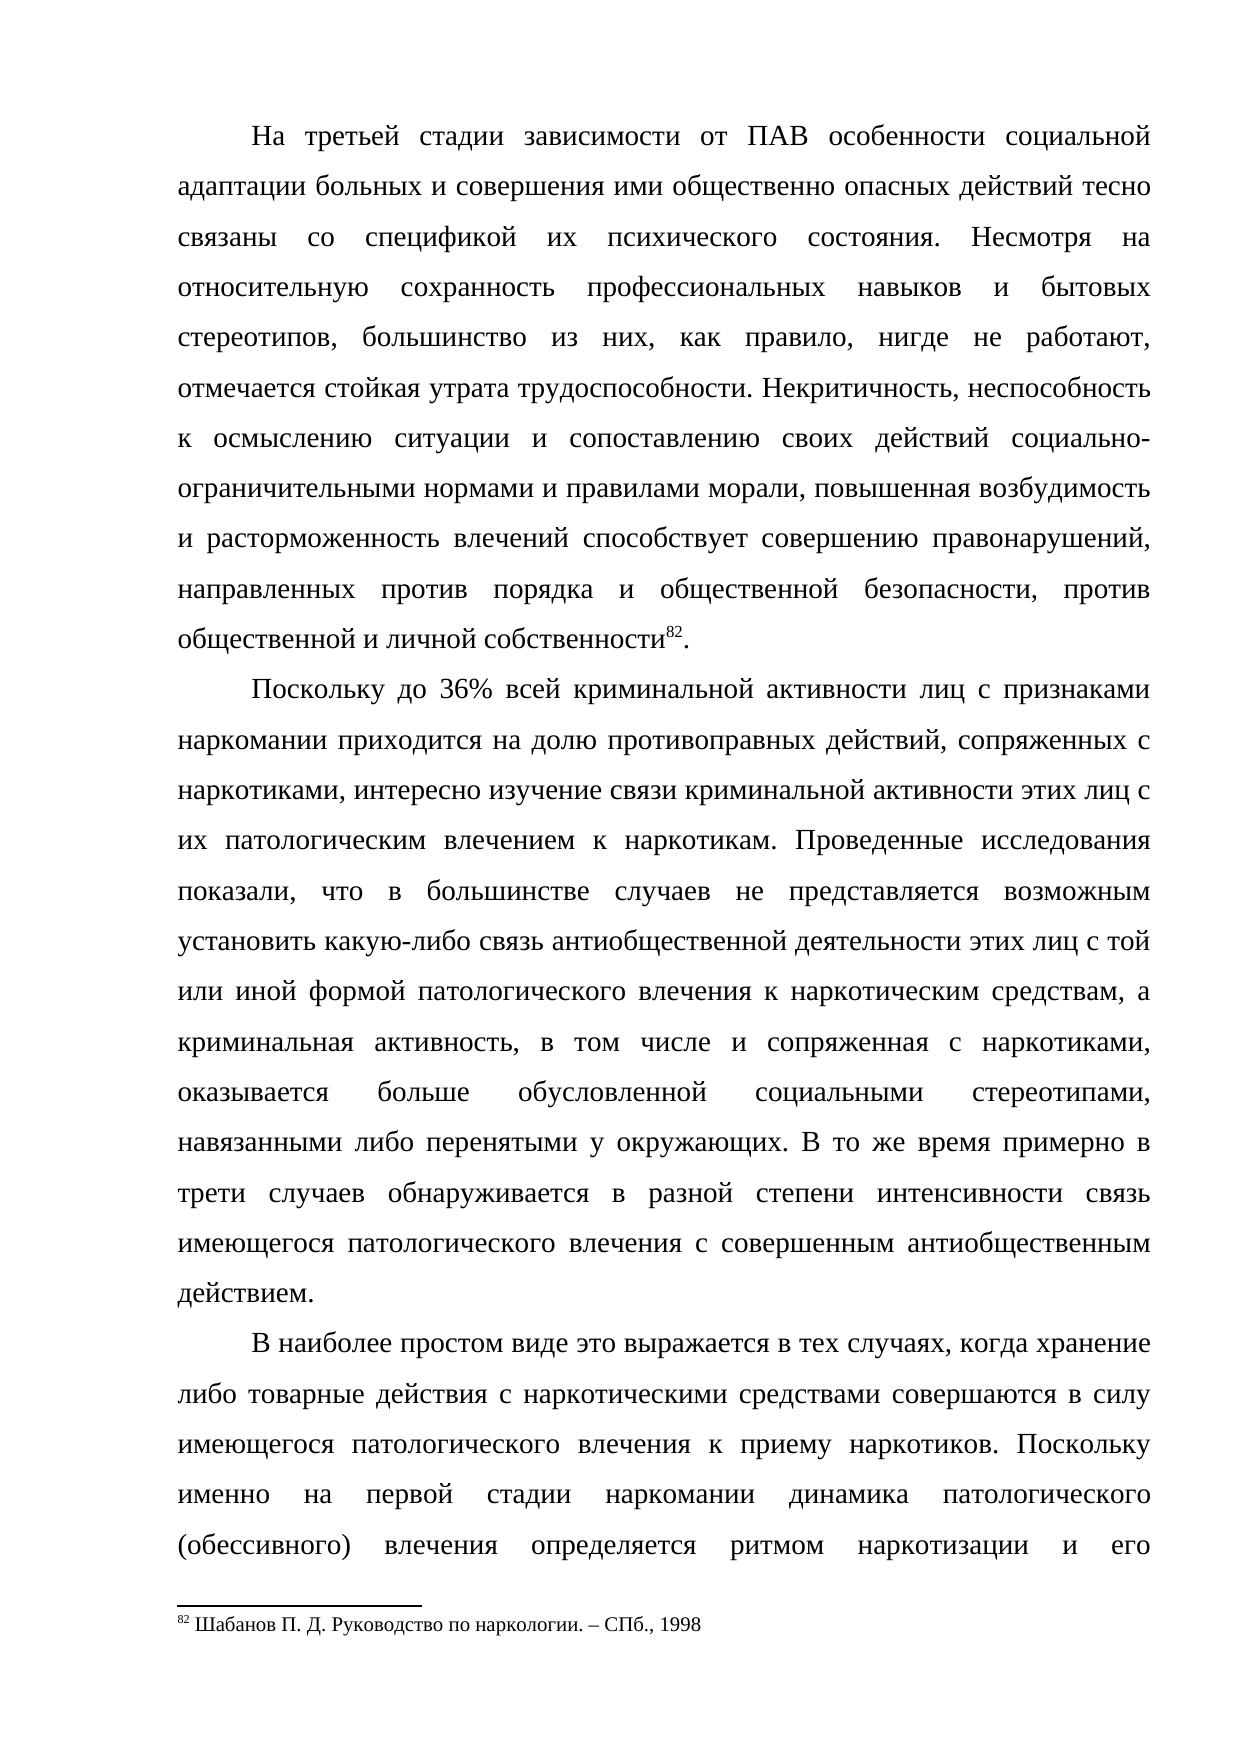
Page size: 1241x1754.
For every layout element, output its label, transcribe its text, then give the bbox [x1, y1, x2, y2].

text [177, 1326, 1152, 1560]
text Поскольку до 36% всей криминальной активности лиц с признаками наркомании приходится на долю противоправных действий, сопряженных с наркотиками, интересно изучение связи криминальной активности этих лиц с их патологическим влечением к наркотикам. Проведенные исследования показали, что в большинстве случаев не представляется возможным установить какую-либо связь антиобщественной деятельности этих лиц с той или иной формой патологического влечения к наркотическим средствам, а криминальная активность, в том числе и сопряженная с наркотиками, оказывается больше обусловленной социальными стереотипами, навязанными либо перенятыми у окружающих. В то же время примерно в трети случаев обнаруживается в разной степени интенсивности связь имеющегося патологического влечения с совершенным антиобщественным действием. [177, 672, 1152, 1309]
text На третьей стадии зависимости от ПАВ особенности социальной адаптации больных и совершения ими общественно опасных действий тесно связаны со спецификой их психического состояния. Несмотря на относительную сохранность профессиональных навыков и бытовых стереотипов, большинство из них, как правило, нигде не работают, отмечается стойкая утрата трудоспособности. Некритичность, неспособность к осмыслению ситуации и сопоставлению своих действий социально-ограничительными нормами и правилами морали, повышенная возбудимость и расторможенность влечений способствует совершению правонарушений, направленных против порядка и общественной безопасности, против общественной и личной собственности. [177, 118, 1152, 655]
